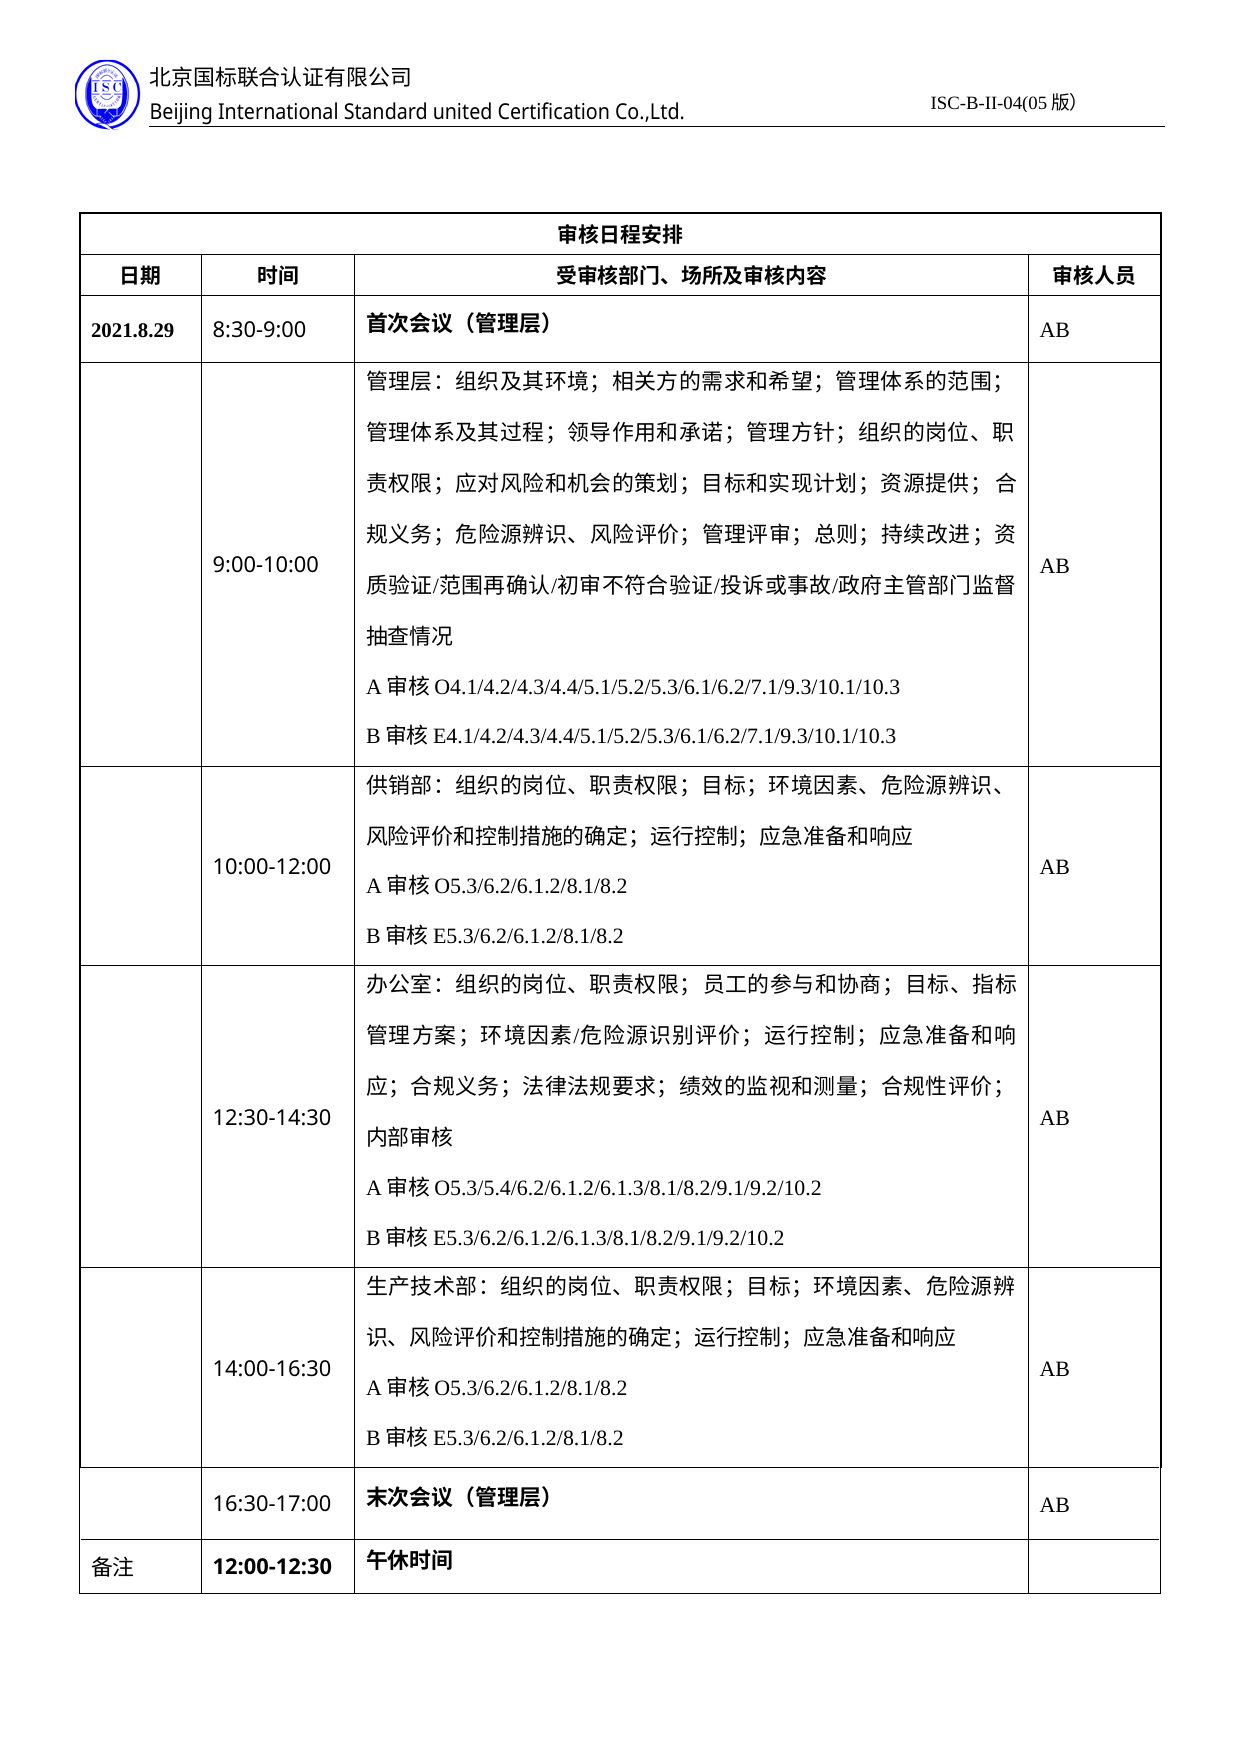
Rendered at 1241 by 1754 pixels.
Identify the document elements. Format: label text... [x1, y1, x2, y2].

table_cell 末次会议（管理层） [355, 1468, 1028, 1539]
table_cell 办公室：组织的岗位、职责权限；员工的参与和协商；目标、指标管理方案；环境因素/危险源识别评价；运行控制；应急准备和响应；合规义务；法律法规要求；绩效的监视和测量；合规性评价；内部审核 A审核O5.3/5.4/6.2/6.1.2/6.1.3/8.1/8.2/9.1/9.2/10.2 B审核E5.3/6.2/6.1.2/6.1.3/8.1/8.2/9.1/9.2/10.2 [355, 966, 1028, 1267]
table_cell AB [1029, 1467, 1160, 1539]
table_cell 时间 [202, 255, 354, 295]
picture [75, 59, 143, 129]
table_cell 9:00-10:00 [202, 363, 354, 766]
table_cell 12:30-14:30 [202, 966, 354, 1267]
table_cell AB [1029, 767, 1160, 965]
table_cell AB [1029, 363, 1160, 766]
table_cell 8:30-9:00 [202, 296, 354, 362]
table_cell AB [1029, 1268, 1160, 1467]
table_cell 10:00-12:00 [202, 767, 354, 965]
table_cell 管理层：组织及其环境；相关方的需求和希望；管理体系的范围；管理体系及其过程；领导作用和承诺；管理方针；组织的岗位、职责权限；应对风险和机会的策划；目标和实现计划；资源提供；合规义务；危险源辨识、风险评价；管理评审；总则；持续改进；资质验证/范围再确认/初审不符合验证/投诉或事故/政府主管部门监督抽查情况 A审核O4.1/4.2/4.3/4.4/5.1/5.2/5.3/6.1/6.2/7.1/9.3/10.1/10.3 B审核E4.1/4.2/4.3/4.4/5.1/5.2/5.3/6.1/6.2/7.1/9.3/10.1/10.3 [355, 363, 1028, 766]
table_cell 16:30-17:00 [202, 1468, 354, 1539]
table_cell [81, 1268, 201, 1467]
table_cell 14:00-16:30 [202, 1268, 354, 1467]
table_cell 12:00-12:30 [202, 1540, 354, 1592]
table_cell AB [1029, 966, 1160, 1267]
table_cell 日期 [81, 255, 201, 295]
table_cell AB [1029, 296, 1160, 362]
table_cell 午休时间 [355, 1540, 1028, 1592]
table_cell 2021.8.29 [81, 296, 201, 362]
table_cell 审核人员 [1029, 255, 1160, 295]
table_cell [80, 1468, 201, 1539]
table_cell 生产技术部：组织的岗位、职责权限；目标；环境因素、危险源辨识、风险评价和控制措施的确定；运行控制；应急准备和响应 A审核O5.3/6.2/6.1.2/8.1/8.2 B审核E5.3/6.2/6.1.2/8.1/8.2 [355, 1268, 1028, 1467]
table_cell [1029, 1539, 1160, 1592]
table_cell [81, 767, 201, 965]
table_cell 首次会议（管理层） [355, 296, 1028, 362]
table_cell 受审核部门、场所及审核内容 [355, 255, 1028, 295]
table_cell [81, 363, 201, 766]
table_cell [81, 966, 201, 1267]
table_cell 备注 [80, 1539, 201, 1592]
table_header 审核日程安排 [81, 214, 1160, 254]
table_cell 供销部：组织的岗位、职责权限；目标；环境因素、危险源辨识、风险评价和控制措施的确定；运行控制；应急准备和响应 A审核O5.3/6.2/6.1.2/8.1/8.2 B审核E5.3/6.2/6.1.2/8.1/8.2 [355, 767, 1028, 965]
